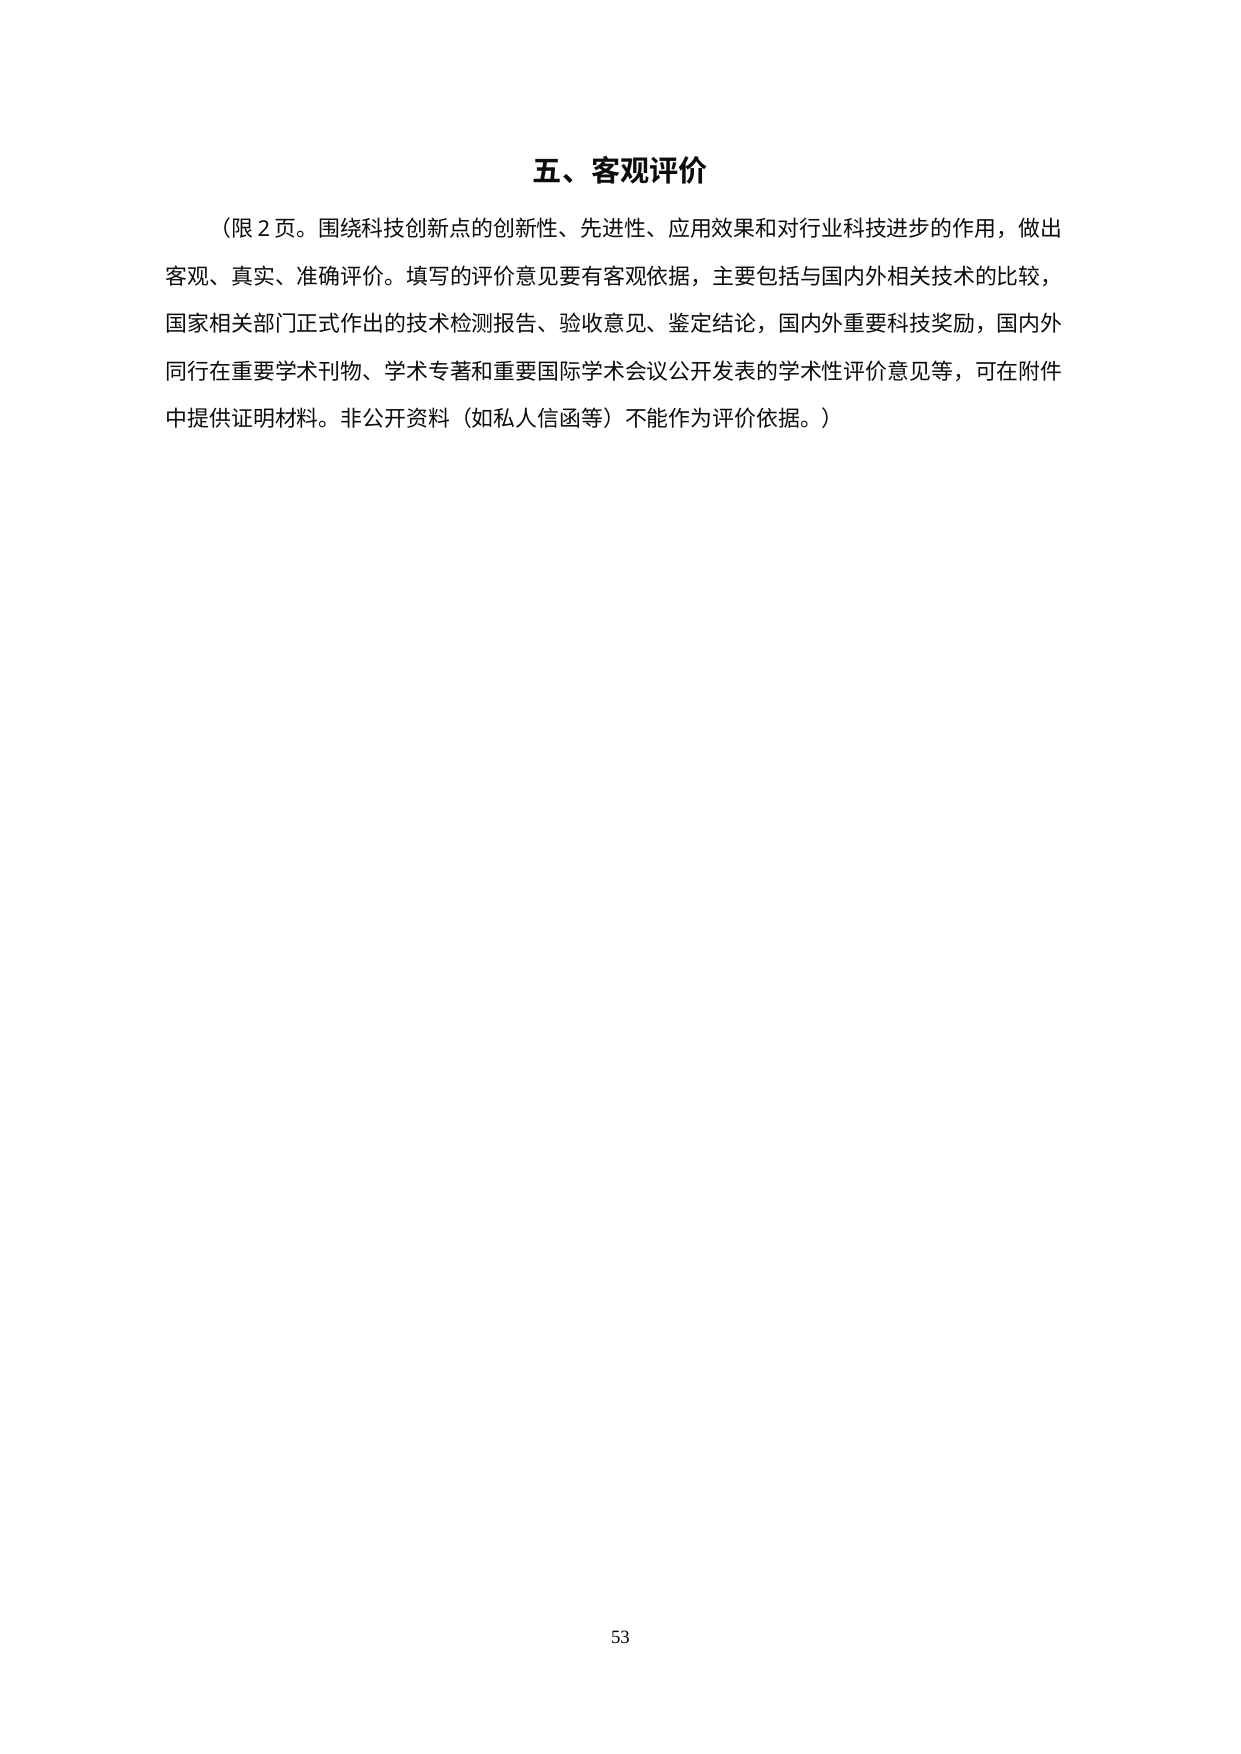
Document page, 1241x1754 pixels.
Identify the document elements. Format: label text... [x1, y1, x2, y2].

text （限2页。围绕科技创新点的创新性、先进性、应用效果和对行业科技进步的作用，做出客观、真实、准确评价。填写的评价意见要有客观依据，主要包括与国内外相关技术的比较，国家相关部门正式作出的技术检测报告、验收意见、鉴定结论，国内外重要科技奖励，国内外同行在重要学术刊物、学术专著和重要国际学术会议公开发表的学术性评价意见等，可在附件中提供证明材料。非公开资料（如私人信函等）不能作为评价依据。） [165, 211, 1075, 433]
text 五、客观评价 [165, 148, 1075, 190]
